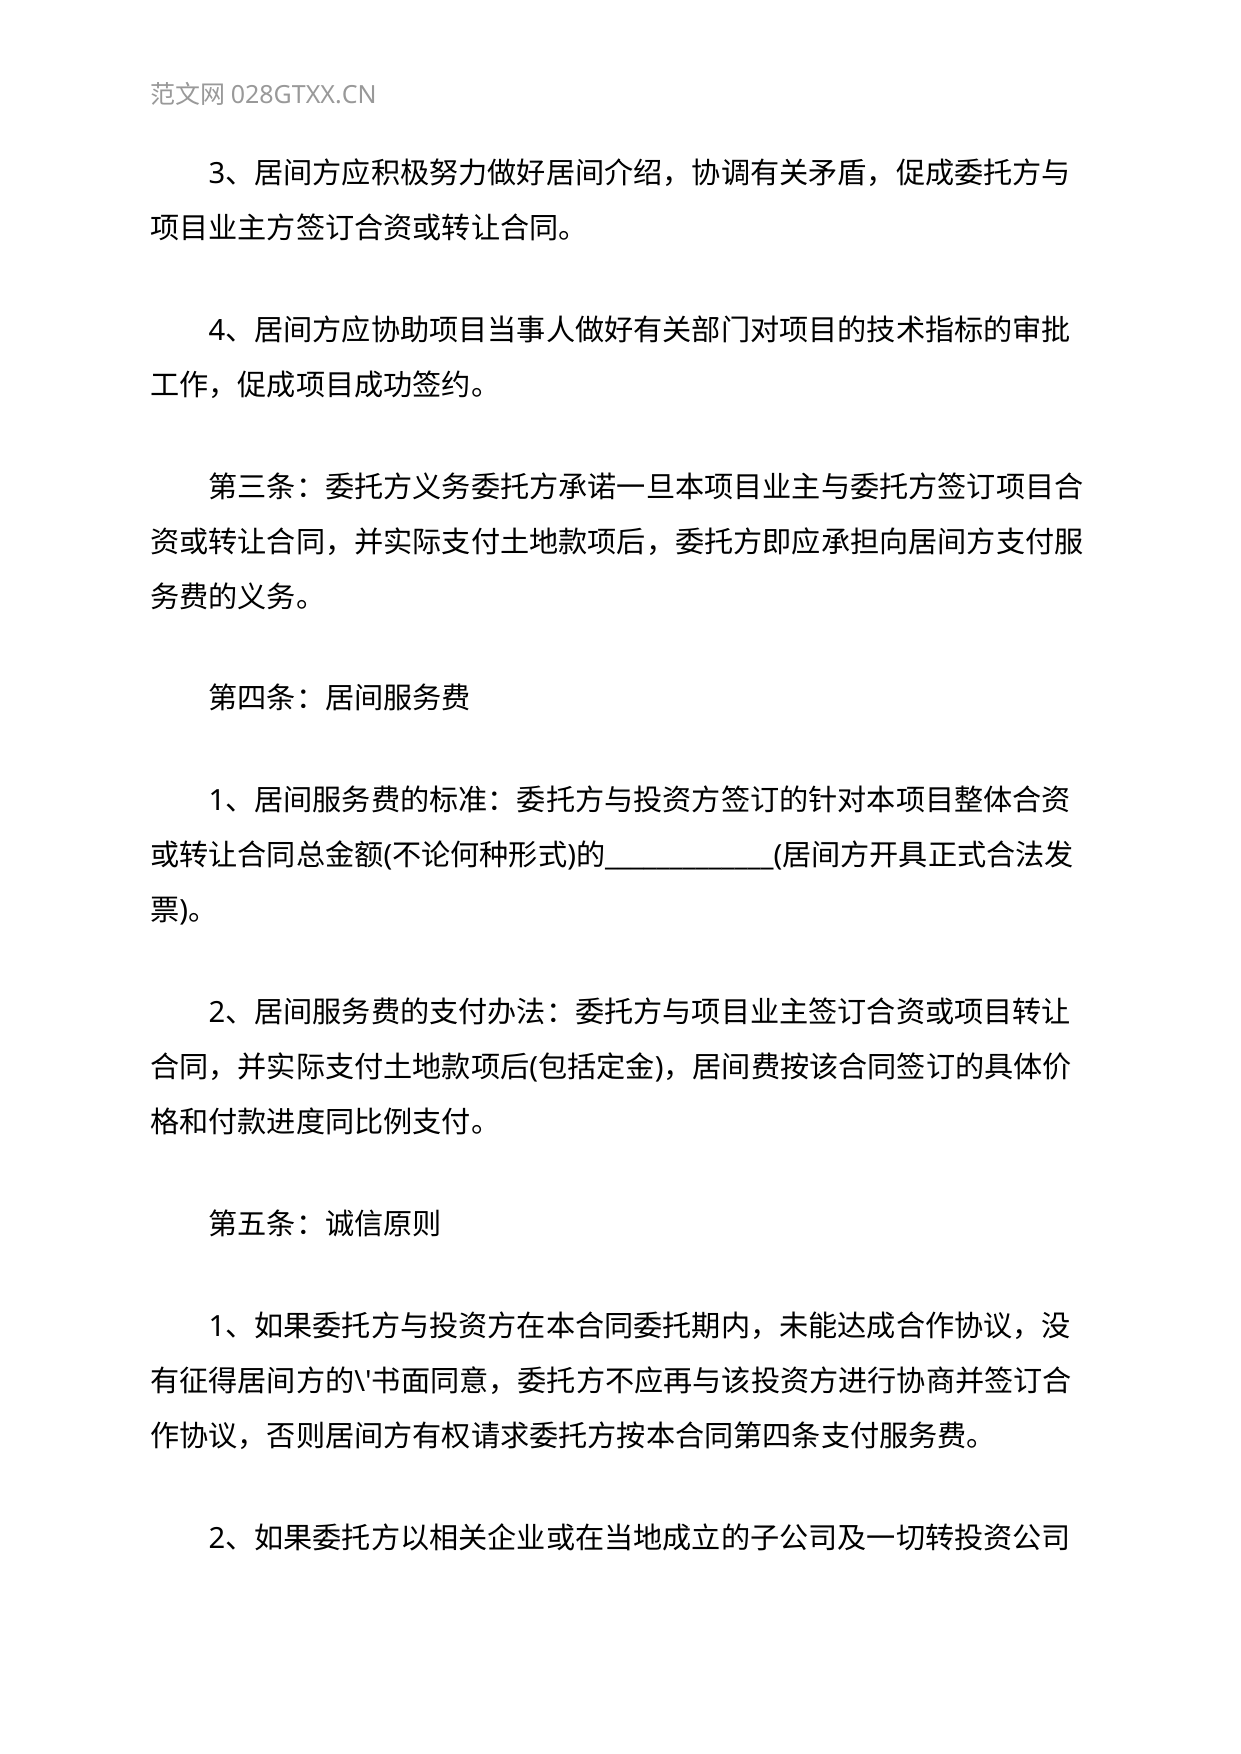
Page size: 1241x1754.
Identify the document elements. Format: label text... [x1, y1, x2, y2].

text 4、居间方应协助项目当事人做好有关部门对项目的技术指标的审批工作，促成项目成功签约。 [150, 307, 1090, 404]
text 第三条：委托方义务委托方承诺一旦本项目业主与委托方签订项目合资或转让合同，并实际支付土地款项后，委托方即应承担向居间方支付服务费的义务。 [150, 463, 1090, 616]
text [150, 1514, 1090, 1557]
text 2、居间服务费的支付办法：委托方与项目业主签订合资或项目转让合同，并实际支付土地款项后(包括定金)，居间费按该合同签订的具体价格和付款进度同比例支付。 [150, 989, 1090, 1141]
text 3、居间方应积极努力做好居间介绍，协调有关矛盾，促成委托方与项目业主方签订合资或转让合同。 [150, 150, 1090, 247]
text 1、居间服务费的标准：委托方与投资方签订的针对本项目整体合资或转让合同总金额(不论何种形式)的_____________(居间方开具正式合法发票)。 [150, 777, 1090, 929]
text 1、如果委托方与投资方在本合同委托期内，未能达成合作协议，没有征得居间方的\'书面同意，委托方不应再与该投资方进行协商并签订合作协议，否则居间方有权请求委托方按本合同第四条支付服务费。 [150, 1302, 1090, 1455]
text 第四条：居间服务费 [150, 675, 1090, 717]
text 第五条：诚信原则 [150, 1201, 1090, 1243]
